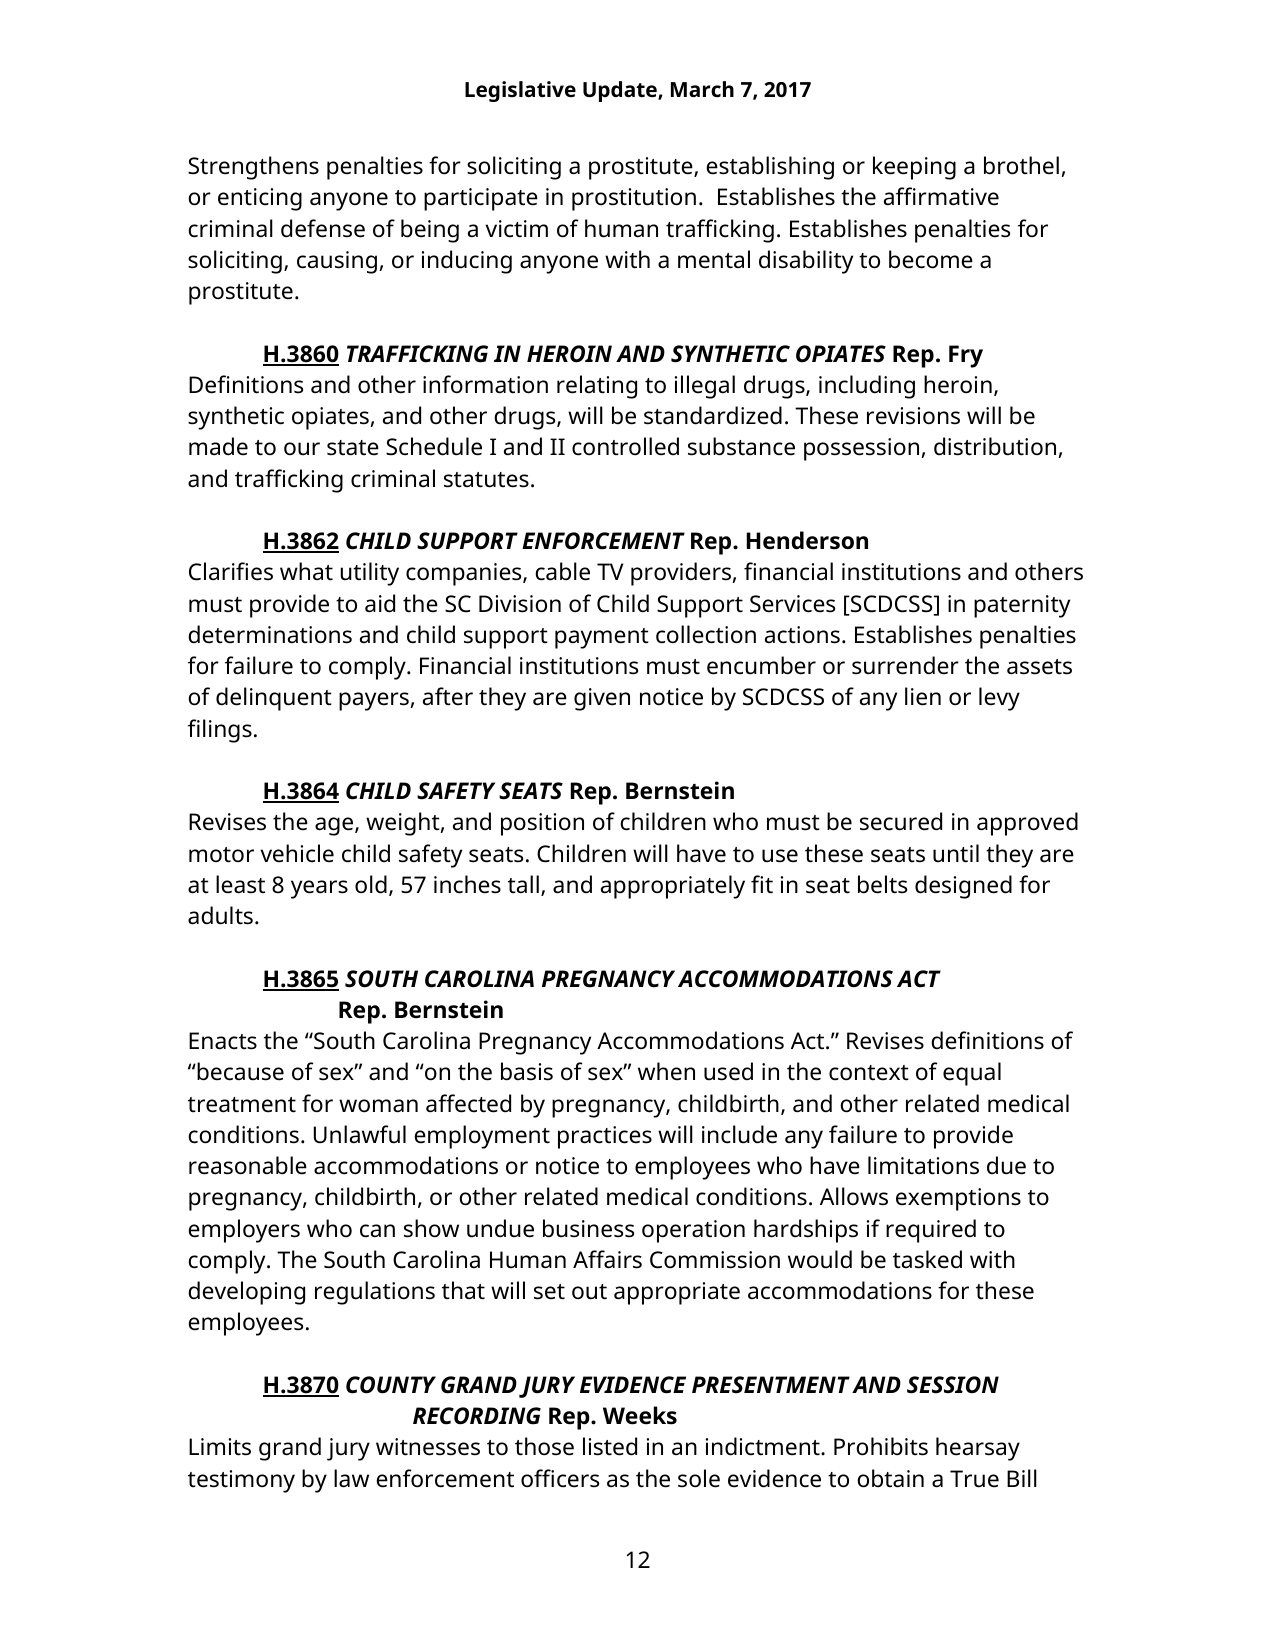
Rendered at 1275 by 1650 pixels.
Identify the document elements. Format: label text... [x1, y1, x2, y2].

text H.3870 COUNTY GRAND JURY EVIDENCE PRESENTMENT AND SESSION RECORDING Rep. Weeks [187, 1369, 1087, 1431]
text Revises the age, weight, and position of children who must be secured in approved motor vehicle child safety seats. Children will have to use these seats until they are at least 8 years old, 57 inches tall, and appropriately fit in seat belts designed for adults. [187, 806, 1087, 931]
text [187, 1431, 1087, 1494]
text H.3862 CHILD SUPPORT ENFORCEMENT Rep. Henderson [187, 525, 1087, 556]
text Enacts the “South Carolina Pregnancy Accommodations Act.” Revises definitions of “because of sex” and “on the basis of sex” when used in the context of equal treatment for woman affected by pregnancy, childbirth, and other related medical conditions. Unlawful employment practices will include any failure to provide reasonable accommodations or notice to employees who have limitations due to pregnancy, childbirth, or other related medical conditions. Allows exemptions to employers who can show undue business operation hardships if required to comply. The South Carolina Human Affairs Commission would be tasked with developing regulations that will set out appropriate accommodations for these employees. [187, 1025, 1087, 1337]
text H.3864 CHILD SAFETY SEATS Rep. Bernstein [187, 775, 1087, 806]
text Rep. Bernstein [187, 994, 1087, 1025]
text Clarifies what utility companies, cable TV providers, financial institutions and others must provide to aid the SC Division of Child Support Services [SCDCSS] in paternity determinations and child support payment collection actions. Establishes penalties for failure to comply. Financial institutions must encumber or surrender the assets of delinquent payers, after they are given notice by SCDCSS of any lien or levy filings. [187, 556, 1087, 744]
text Strengthens penalties for soliciting a prostitute, establishing or keeping a brothel, or enticing anyone to participate in prostitution. Establishes the affirmative criminal defense of being a victim of human trafficking. Establishes penalties for soliciting, causing, or inducing anyone with a mental disability to become a prostitute. [187, 150, 1087, 306]
text H.3860 TRAFFICKING IN HEROIN AND SYNTHETIC OPIATES Rep. Fry [187, 337, 1087, 369]
text H.3865 SOUTH CAROLINA PREGNANCY ACCOMMODATIONS ACT [187, 962, 1087, 994]
text Definitions and other information relating to illegal drugs, including heroin, synthetic opiates, and other drugs, will be standardized. These revisions will be made to our state Schedule I and II controlled substance possession, distribution, and trafficking criminal statutes. [187, 369, 1087, 494]
